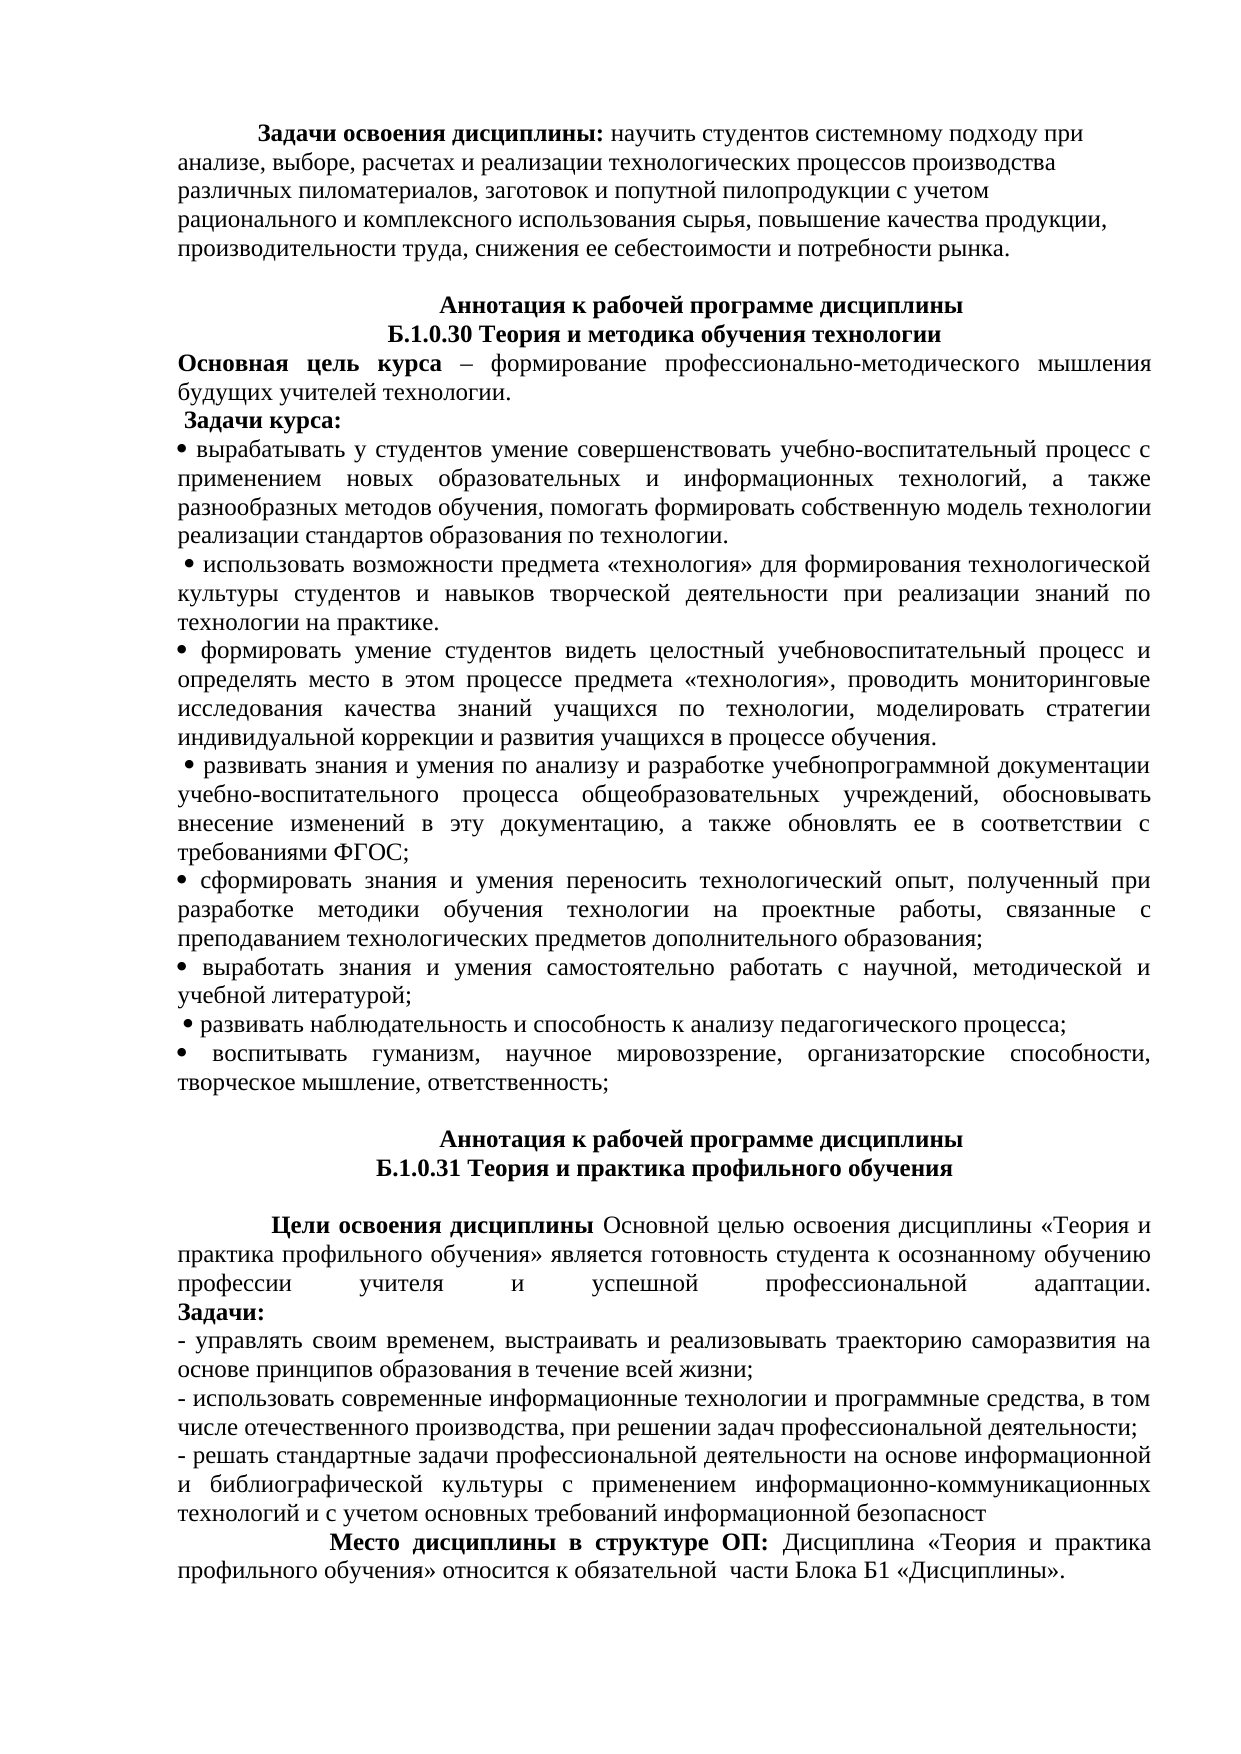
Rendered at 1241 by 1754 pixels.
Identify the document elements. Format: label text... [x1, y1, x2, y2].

text Б.1.0.30 Теория и методика обучения технологии [177, 319, 1152, 348]
text развивать наблюдательность и способность к анализу педагогического процесса; [177, 1009, 1152, 1038]
text - использовать современные информационные технологии и программные средства, в том числе отечественного производства, при решении задач профессиональной деятельности; [177, 1383, 1152, 1441]
text - решать стандартные задачи профессиональной деятельности на основе информационной и библиографической культуры с применением информационно-коммуникационных технологий и с учетом основных требований информационной безопасност [177, 1441, 1152, 1527]
text вырабатывать у студентов умение совершенствовать учебно-воспитательный процесс с применением новых образовательных и информационных технологий, а также разнообразных методов обучения, помогать формировать собственную модель технологии реализации стандартов образования по технологии. [177, 434, 1152, 549]
text выработать знания и умения самостоятельно работать с научной, методической и учебной литературой; [177, 952, 1152, 1009]
text сформировать знания и умения переносить технологический опыт, полученный при разработке методики обучения технологии на проектные работы, связанные с преподаванием технологических предметов дополнительного образования; [177, 866, 1152, 952]
text использовать возможности предмета «технология» для формирования технологической культуры студентов и навыков творческой деятельности при реализации знаний по технологии на практике. [177, 549, 1152, 636]
text воспитывать гуманизм, научное мировоззрение, организаторские способности, творческое мышление, ответственность; [177, 1038, 1152, 1096]
text Основная цель курса – формирование профессионально-методического мышления будущих учителей технологии. [177, 348, 1152, 406]
text Место дисциплины в структуре ОП: Дисциплина «Теория и практика профильного обучения» относится к обязательной части Блока Б1 «Дисциплины». [177, 1527, 1152, 1584]
text Б.1.0.31 Теория и практика профильного обучения [177, 1153, 1152, 1182]
text Задачи курса: [177, 406, 1152, 434]
text Аннотация к рабочей программе дисциплины [177, 291, 1152, 319]
text Аннотация к рабочей программе дисциплины [177, 1124, 1152, 1153]
text Задачи освоения дисциплины: научить студентов системному подходу при анализе, выборе, расчетах и реализации технологических процессов производства различных пиломатериалов, заготовок и попутной пилопродукции с учетом рационального и комплексного использования сырья, повышение качества продукции, производительности труда, снижения ее себестоимости и потребности рынка. [177, 118, 1152, 262]
text развивать знания и умения по анализу и разработке учебнопрограммной документации учебно-воспитательного процесса общеобразовательных учреждений, обосновывать внесение изменений в эту документацию, а также обновлять ее в соответствии с требованиями ФГОС; [177, 751, 1152, 866]
text - управлять своим временем, выстраивать и реализовывать траекторию саморазвития на основе принципов образования в течение всей жизни; [177, 1326, 1152, 1383]
text формировать умение студентов видеть целостный учебновоспитательный процесс и определять место в этом процессе предмета «технология», проводить мониторинговые исследования качества знаний учащихся по технологии, моделировать стратегии индивидуальной коррекции и развития учащихся в процессе обучения. [177, 636, 1152, 751]
text Цели освоения дисциплины Основной целью освоения дисциплины «Теория и практика профильного обучения» является готовность студента к осознанному обучению профессии учителя и успешной профессиональной адаптации. Задачи: [177, 1211, 1152, 1326]
